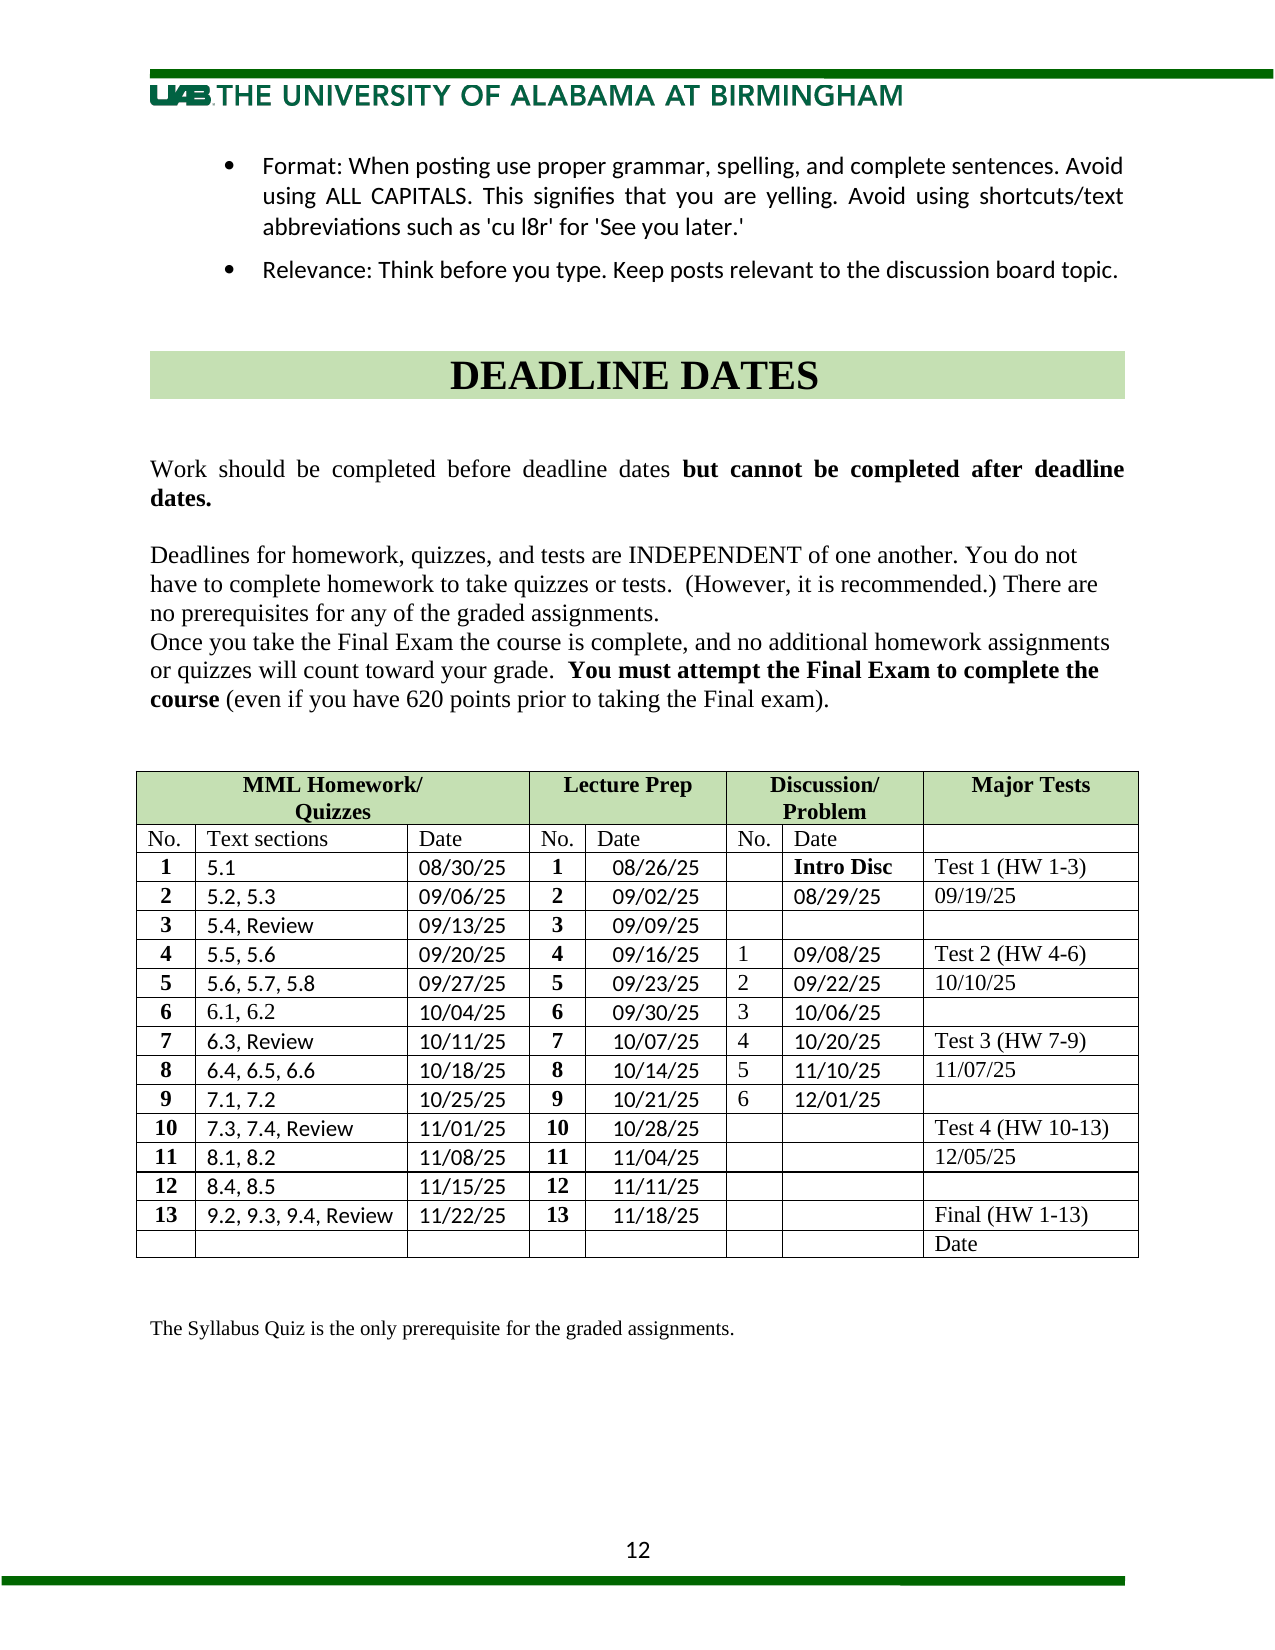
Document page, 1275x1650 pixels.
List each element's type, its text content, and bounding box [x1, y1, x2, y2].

table_cell 09/27/25 [408, 969, 529, 997]
table_cell 11/10/25 [783, 1056, 923, 1084]
table_cell Date [783, 825, 923, 852]
table_cell 6 [137, 998, 195, 1026]
table_cell 8 [137, 1056, 195, 1084]
table_cell 12 [530, 1173, 585, 1200]
table_cell 6.4, 6.5, 6.6 [196, 1056, 407, 1084]
table_cell Test 1 (HW 1-3) [924, 853, 1138, 881]
table_cell [924, 1085, 1138, 1113]
table_cell No. [530, 825, 585, 852]
table_cell 09/30/25 [586, 998, 726, 1026]
table_cell 10/28/25 [586, 1114, 726, 1142]
table_cell [783, 1201, 923, 1229]
table_header Major Tests [924, 772, 1138, 824]
table_header Discussion/ Problem [727, 772, 923, 824]
table_cell 4 [137, 940, 195, 968]
table_cell [924, 911, 1138, 939]
table_cell 10/10/25 [924, 969, 1138, 997]
table_cell 3 [727, 998, 782, 1026]
table_cell [137, 1231, 195, 1257]
table_cell 7.3, 7.4, Review [196, 1114, 407, 1142]
table_cell [924, 998, 1138, 1026]
table_cell Date [408, 825, 529, 852]
table_cell 6 [727, 1085, 782, 1113]
table_cell 5 [727, 1056, 782, 1084]
table_cell 09/22/25 [783, 969, 923, 997]
table_cell 3 [530, 911, 585, 939]
table_cell 8 [530, 1056, 585, 1084]
table_cell 9 [137, 1085, 195, 1113]
table_cell [783, 1173, 923, 1200]
table_cell Test 2 (HW 4-6) [924, 940, 1138, 968]
table_cell [586, 1231, 726, 1257]
table_cell 09/09/25 [586, 911, 726, 939]
table_cell 10 [530, 1114, 585, 1142]
table_cell 5.1 [196, 853, 407, 881]
table_cell [727, 1143, 782, 1171]
table_cell [196, 1231, 407, 1257]
table_cell 10/25/25 [408, 1085, 529, 1113]
table_cell 5.4, Review [196, 911, 407, 939]
table_cell [924, 1173, 1138, 1200]
table_cell 10/21/25 [586, 1085, 726, 1113]
table_cell 7.1, 7.2 [196, 1085, 407, 1113]
table_cell 9 [530, 1085, 585, 1113]
table_cell 11/15/25 [408, 1173, 529, 1200]
table_cell 09/23/25 [586, 969, 726, 997]
list Relevance: Think before you type. Keep posts relevant to the discussion board topic. [225, 254, 1125, 284]
table_cell 10/04/25 [408, 998, 529, 1026]
table_header Lecture Prep [530, 772, 726, 824]
table_cell 12 [137, 1173, 195, 1200]
table_cell [727, 911, 782, 939]
table_cell 11 [530, 1143, 585, 1171]
table_cell [783, 1231, 923, 1257]
table_cell 8.4, 8.5 [196, 1173, 407, 1200]
table_cell 09/06/25 [408, 882, 529, 910]
table_cell Text sections [196, 825, 407, 852]
table_cell 5 [530, 969, 585, 997]
table_cell 11/08/25 [408, 1143, 529, 1171]
table_cell 08/30/25 [408, 853, 529, 881]
table_cell 12/05/25 [924, 1143, 1138, 1171]
text Work should be completed before deadline dates but cannot be completed after deadline dates. [150, 454, 1125, 512]
table_cell 08/26/25 [586, 853, 726, 881]
table_cell [408, 1231, 529, 1257]
table_cell 2 [137, 882, 195, 910]
table_cell Intro Disc [783, 853, 923, 881]
table_cell 08/29/25 [783, 882, 923, 910]
table_cell 10/07/25 [586, 1027, 726, 1055]
text Once you take the Final Exam the course is complete, and no additional homework assignments or quizzes will count toward your grade. You must attempt the Final Exam to complete the course (even if you have 620 points prior to taking the Final exam). [150, 627, 1125, 713]
table_cell [783, 1143, 923, 1171]
table_cell [727, 882, 782, 910]
table_cell [530, 1231, 585, 1257]
table_cell [727, 853, 782, 881]
table_cell 10/11/25 [408, 1027, 529, 1055]
table_cell 11/22/25 [408, 1201, 529, 1229]
table_cell 11/04/25 [586, 1143, 726, 1171]
table_cell 5.6, 5.7, 5.8 [196, 969, 407, 997]
table_cell 1 [530, 853, 585, 881]
table_cell No. [137, 825, 195, 852]
table_cell 11 [137, 1143, 195, 1171]
table_cell 11/01/25 [408, 1114, 529, 1142]
table_cell 13 [137, 1201, 195, 1229]
table_cell [727, 1114, 782, 1142]
picture [150, 85, 902, 106]
table_cell 7 [137, 1027, 195, 1055]
table_cell [783, 911, 923, 939]
table_cell 11/11/25 [586, 1173, 726, 1200]
table_cell 7 [530, 1027, 585, 1055]
table_cell 09/20/25 [408, 940, 529, 968]
table_cell 2 [530, 882, 585, 910]
table_cell 4 [727, 1027, 782, 1055]
table_cell Date [924, 1231, 1138, 1257]
text Deadlines for homework, quizzes, and tests are INDEPENDENT of one another. You do not have to complete homework to take quizzes or tests. (However, it is recommended.) There are no prerequisites for any of the graded assignments. [150, 541, 1125, 627]
table_cell Test 3 (HW 7-9) [924, 1027, 1138, 1055]
table_cell 13 [530, 1201, 585, 1229]
table_cell [783, 1114, 923, 1142]
table_header MML Homework/ Quizzes [137, 772, 529, 824]
table_cell [727, 1231, 782, 1257]
table_cell 09/08/25 [783, 940, 923, 968]
table_cell 5 [137, 969, 195, 997]
table_cell 10/06/25 [783, 998, 923, 1026]
table_cell 10 [137, 1114, 195, 1142]
table_cell 4 [530, 940, 585, 968]
table_cell 2 [727, 969, 782, 997]
table_cell 5.5, 5.6 [196, 940, 407, 968]
table_cell 11/18/25 [586, 1201, 726, 1229]
table_cell [924, 825, 1138, 852]
table_cell 09/13/25 [408, 911, 529, 939]
table_cell Test 4 (HW 10-13) [924, 1114, 1138, 1142]
table_cell 9.2, 9.3, 9.4, Review [196, 1201, 407, 1229]
table_cell 10/14/25 [586, 1056, 726, 1084]
table_cell 6.3, Review [196, 1027, 407, 1055]
table_cell [727, 1173, 782, 1200]
table_cell 12/01/25 [783, 1085, 923, 1113]
table_cell 3 [137, 911, 195, 939]
table_cell 11/07/25 [924, 1056, 1138, 1084]
table_cell Final (HW 1-13) [924, 1201, 1138, 1229]
list Format: When posting use proper grammar, spelling, and complete sentences. Avoid using ALL CAPITALS. This signifies that you are yelling. Avoid using shortcuts/text abbreviations such as 'cu l8r' for 'See you later.' [225, 150, 1125, 242]
table_cell [727, 1201, 782, 1229]
table_cell 8.1, 8.2 [196, 1143, 407, 1171]
table_cell No. [727, 825, 782, 852]
table_cell 09/16/25 [586, 940, 726, 968]
table_cell 6.1, 6.2 [196, 998, 407, 1026]
table_cell 10/18/25 [408, 1056, 529, 1084]
text The Syllabus Quiz is the only prerequisite for the graded assignments. [150, 1315, 1125, 1339]
table_cell 10/20/25 [783, 1027, 923, 1055]
table_cell 1 [137, 853, 195, 881]
text DEADLINE DATES [150, 351, 1125, 399]
table_cell 09/19/25 [924, 882, 1138, 910]
table_cell 6 [530, 998, 585, 1026]
table_cell 09/02/25 [586, 882, 726, 910]
table_cell Date [586, 825, 726, 852]
table_cell 1 [727, 940, 782, 968]
table_cell 5.2, 5.3 [196, 882, 407, 910]
